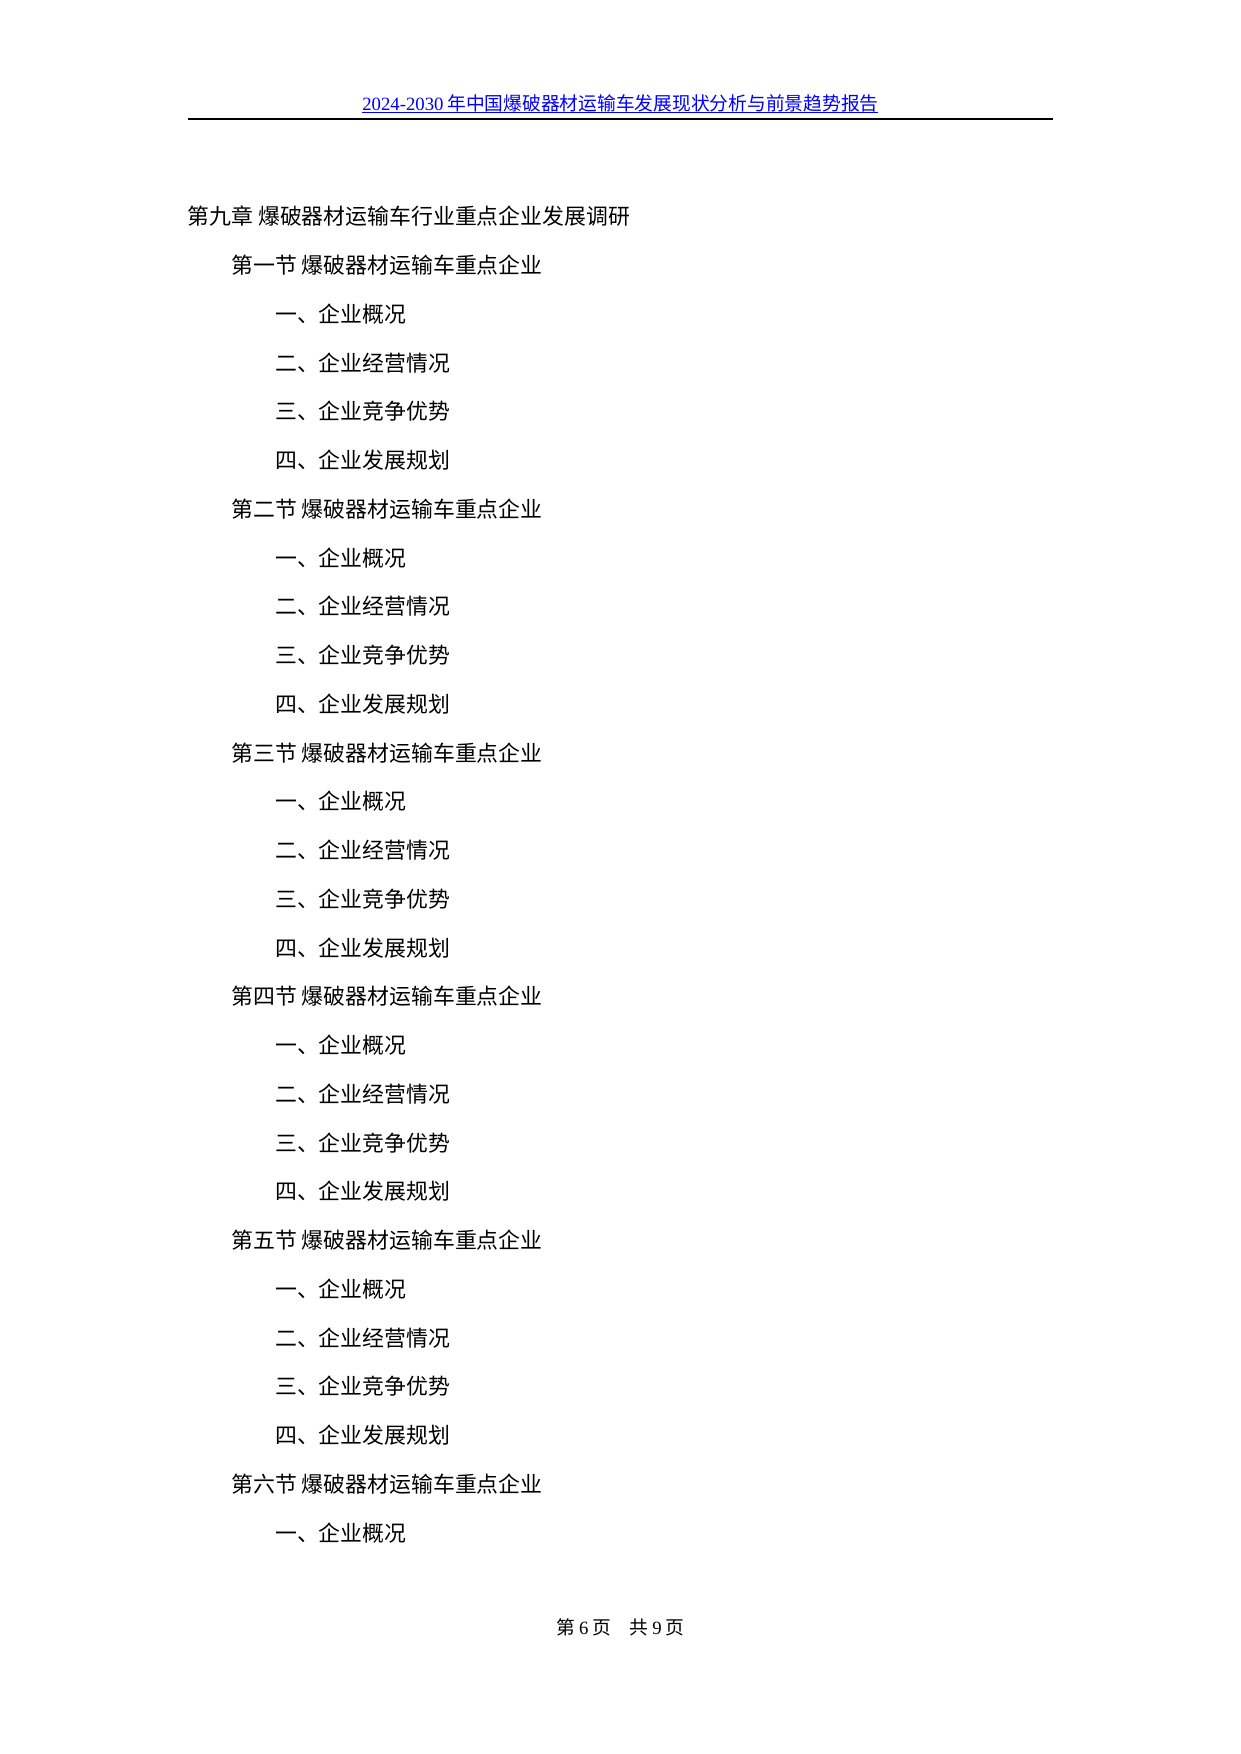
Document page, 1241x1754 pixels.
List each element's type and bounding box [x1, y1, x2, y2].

text [187, 150, 1053, 1548]
